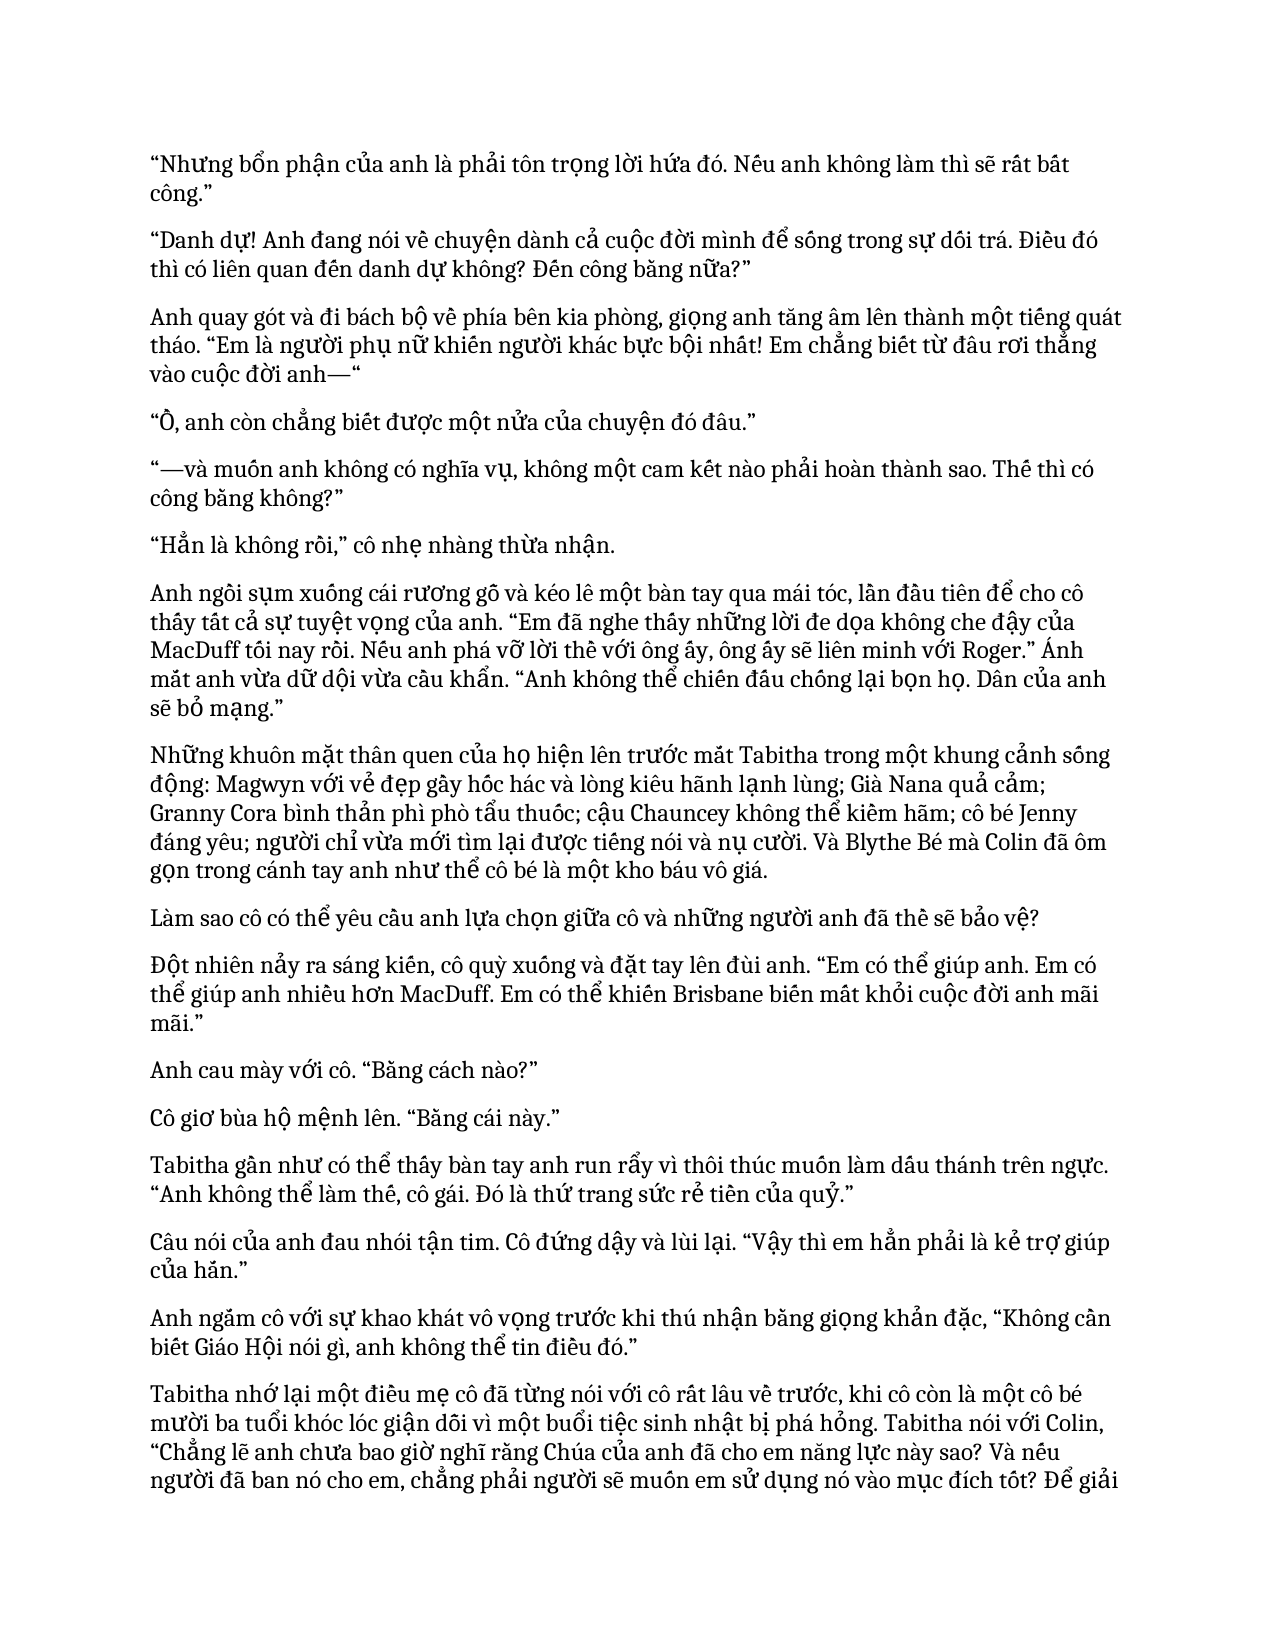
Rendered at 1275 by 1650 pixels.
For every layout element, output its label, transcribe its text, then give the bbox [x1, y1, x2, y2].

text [150, 1380, 1125, 1495]
text “Hẳn là không rồi,” cô nhẹ nhàng thừa nhận. [150, 531, 1125, 560]
text “Danh dự! Anh đang nói về chuyện dành cả cuộc đời mình để sống trong sự dối trá. Điều đó thì có liên quan đến danh dự không? Đến công bằng nữa?” [150, 226, 1125, 284]
text Anh cau mày với cô. “Bằng cách nào?” [150, 1056, 1125, 1085]
text Cô giơ bùa hộ mệnh lên. “Bằng cái này.” [150, 1104, 1125, 1132]
text “Nhưng bổn phận của anh là phải tôn trọng lời hứa đó. Nếu anh không làm thì sẽ rất bất công.” [150, 150, 1125, 207]
text Những khuôn mặt thân quen của họ hiện lên trước mắt Tabitha trong một khung cảnh sống động: Magwyn với vẻ đẹp gầy hốc hác và lòng kiêu hãnh lạnh lùng; Già Nana quả cảm; Granny Cora bình thản phì phò tẩu thuốc; cậu Chauncey không thể kiềm hãm; cô bé Jenny đáng yêu; người chỉ vừa mới tìm lại được tiếng nói và nụ cười. Và Blythe Bé mà Colin đã ôm gọn trong cánh tay anh như thể cô bé là một kho báu vô giá. [150, 741, 1125, 885]
text Tabitha gần như có thể thấy bàn tay anh run rẩy vì thôi thúc muốn làm dấu thánh trên ngực. “Anh không thể làm thế, cô gái. Đó là thứ trang sức rẻ tiền của quỷ.” [150, 1151, 1125, 1209]
text Anh quay gót và đi bách bộ về phía bên kia phòng, giọng anh tăng âm lên thành một tiếng quát tháo. “Em là người phụ nữ khiến người khác bực bội nhất! Em chẳng biết từ đâu rơi thẳng vào cuộc đời anh—“ [150, 302, 1125, 389]
text Anh ngồi sụm xuống cái rương gỗ và kéo lê một bàn tay qua mái tóc, lần đầu tiên để cho cô thấy tất cả sự tuyệt vọng của anh. “Em đã nghe thấy những lời đe dọa không che đậy của MacDuff tối nay rồi. Nếu anh phá vỡ lời thề với ông ấy, ông ấy sẽ liên minh với Roger.” Ánh mắt anh vừa dữ dội vừa cầu khẩn. “Anh không thể chiến đấu chống lại bọn họ. Dân của anh sẽ bỏ mạng.” [150, 579, 1125, 722]
text Câu nói của anh đau nhói tận tim. Cô đứng dậy và lùi lại. “Vậy thì em hẳn phải là kẻ trợ giúp của hắn.” [150, 1227, 1125, 1285]
text Làm sao cô có thể yêu cầu anh lựa chọn giữa cô và những người anh đã thề sẽ bảo vệ? [150, 904, 1125, 932]
text “Ồ, anh còn chẳng biết được một nửa của chuyện đó đâu.” [150, 407, 1125, 436]
text “—và muốn anh không có nghĩa vụ, không một cam kết nào phải hoàn thành sao. Thế thì có công bằng không?” [150, 455, 1125, 512]
text Đột nhiên nảy ra sáng kiến, cô quỳ xuống và đặt tay lên đùi anh. “Em có thể giúp anh. Em có thể giúp anh nhiều hơn MacDuff. Em có thể khiến Brisbane biến mất khỏi cuộc đời anh mãi mãi.” [150, 951, 1125, 1037]
text Anh ngắm cô với sự khao khát vô vọng trước khi thú nhận bằng giọng khản đặc, “Không cần biết Giáo Hội nói gì, anh không thể tin điều đó.” [150, 1304, 1125, 1361]
